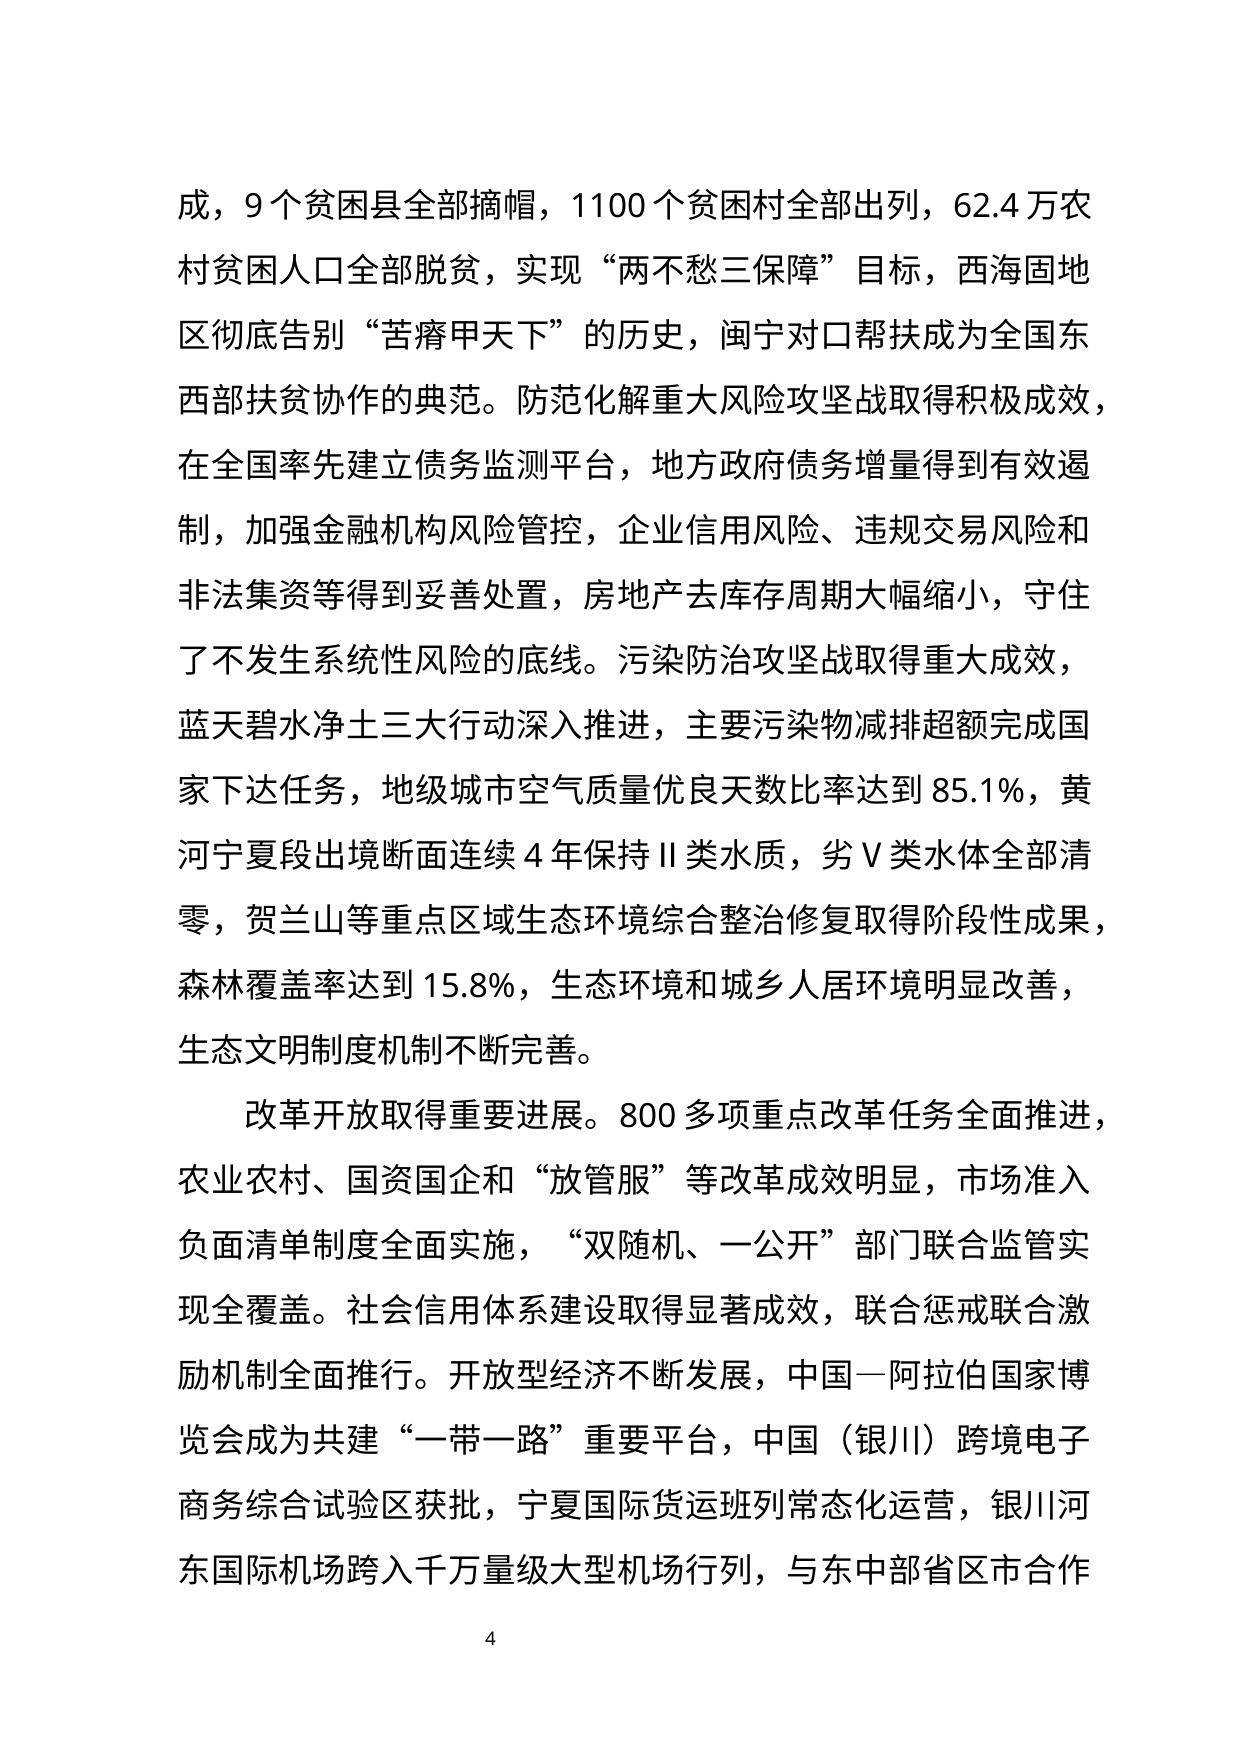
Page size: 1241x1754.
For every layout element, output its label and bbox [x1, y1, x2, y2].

text [177, 1081, 1093, 1601]
text [177, 171, 1093, 1081]
